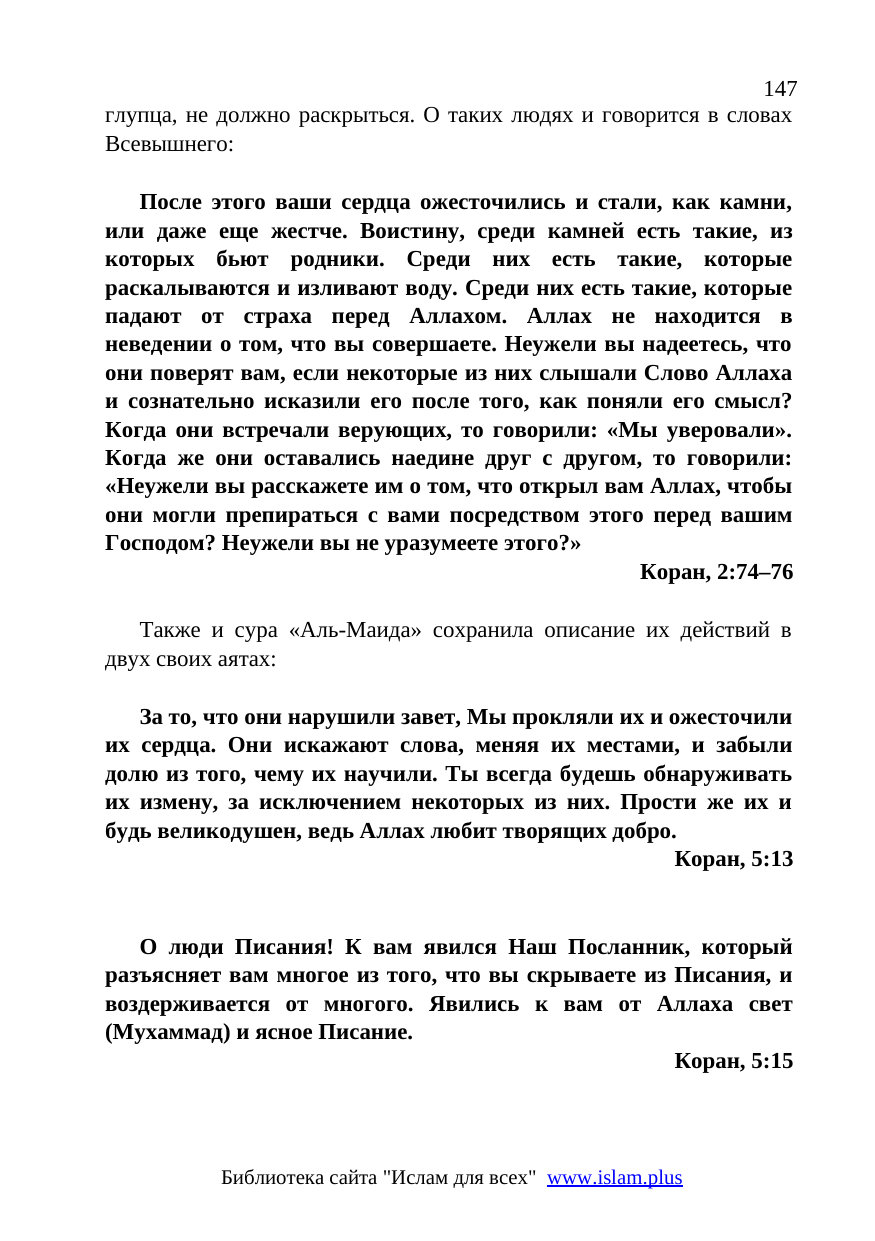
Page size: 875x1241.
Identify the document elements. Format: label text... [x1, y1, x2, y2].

text Коран, 2:74–76 [106, 558, 793, 584]
text После этого ваши сердца ожесточились и стали, как камни, или даже еще жестче. Воистину, среди камней есть такие, из которых бьют родники. Среди них есть такие, которые раскалываются и изливают воду. Среди них есть такие, которые падают от страха перед Аллахом. Аллах не находится в неведении о том, что вы совершаете. Неужели вы надеетесь, что они поверят вам, если некоторые из них слышали Слово Аллаха и сознательно исказили его после того, как поняли его смысл? Когда они встречали верующих, то говорили: «Мы уверовали». Когда же они оставались наедине друг с другом, то говорили: «Неужели вы расскажете им о том, что открыл вам Аллах, чтобы они могли препираться с вами посредством этого перед вашим Господом? Неужели вы не уразумеете этого?» [105, 188, 793, 556]
text Коран, 5:13 [106, 846, 793, 872]
text Также и сура «Аль-Маида» сохранила описание их действий в двух своих аятах: [105, 616, 793, 671]
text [105, 101, 793, 157]
text За то, что они нарушили завет, Мы прокляли их и ожесточили их сердца. Они искажают слова, меняя их местами, и забыли долю из того, чему их научили. Ты всегда будешь обнаруживать их измену, за исключением некоторых из них. Прости же их и будь великодушен, ведь Аллах любит творящих добро. [105, 703, 793, 843]
text О люди Писания! К вам явился Наш Посланник, который разъясняет вам многое из того, что вы скрываете из Писания, и воздерживается от многого. Явились к вам от Аллаха свет (Мухаммад) и ясное Писание. [105, 933, 793, 1044]
text Коран, 5:15 [106, 1047, 793, 1073]
